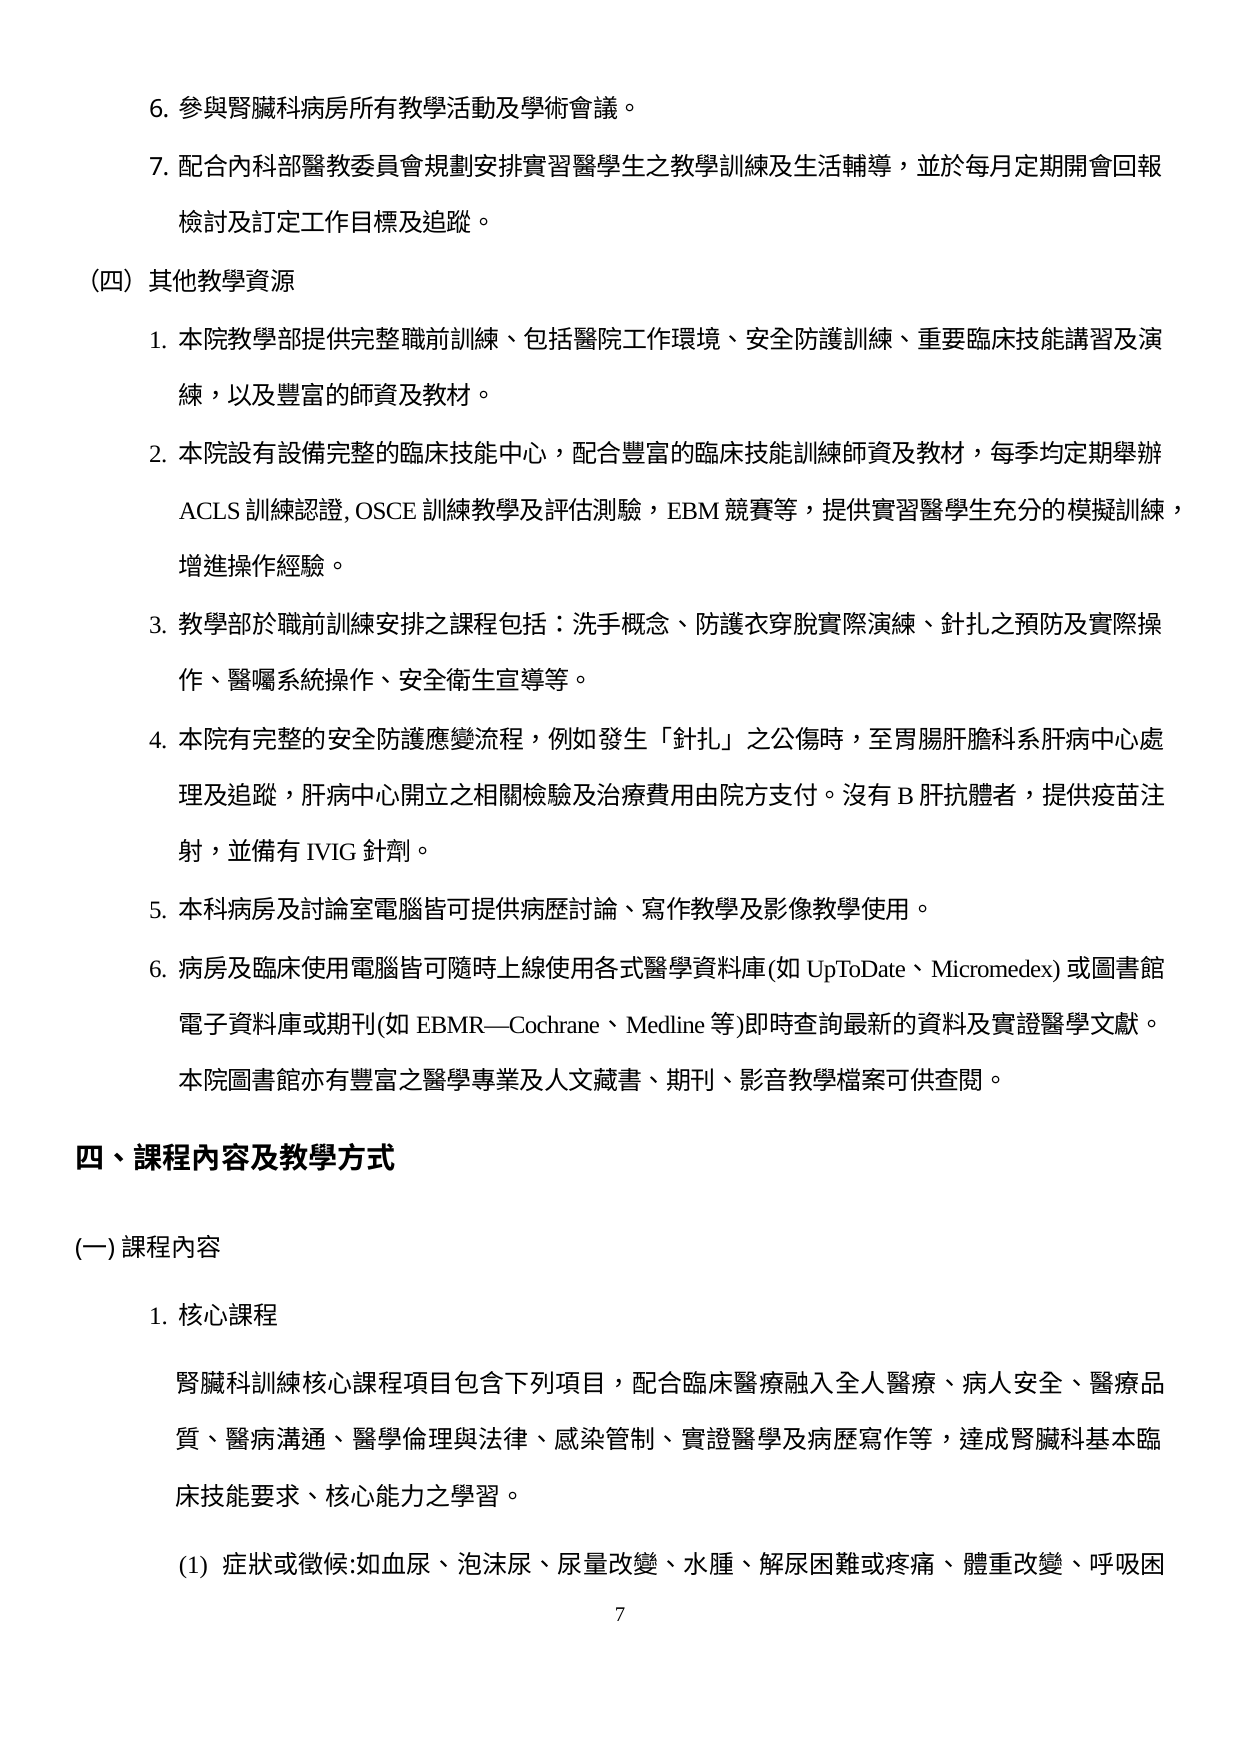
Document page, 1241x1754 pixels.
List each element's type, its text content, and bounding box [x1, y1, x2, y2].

list 本院設有設備完整的臨床技能中心，配合豐富的臨床技能訓練師資及教材，每季均定期舉辦ACLS訓練認證, OSCE訓練教學及評估測驗，EBM競賽等，提供實習醫學生充分的模擬訓練，增進操作經驗。 [149, 433, 1165, 583]
list 參與腎臟科病房所有教學活動及學術會議。 [149, 88, 1165, 125]
text (一) 課程內容 [75, 1227, 1165, 1264]
list 病房及臨床使用電腦皆可隨時上線使用各式醫學資料庫(如UpToDate、Micromedex) 或圖書館電子資料庫或期刊(如EBMR—Cochrane、Medline等)即時查詢最新的資料及實證醫學文獻。本院圖書館亦有豐富之醫學專業及人文藏書、期刊、影音教學檔案可供查閱。 [149, 947, 1165, 1097]
list （四）其他教學資源 [75, 261, 1165, 298]
list 配合內科部醫教委員會規劃安排實習醫學生之教學訓練及生活輔導，並於每月定期開會回報，檢討及訂定工作目標及追蹤。 [149, 146, 1165, 240]
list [178, 1544, 1165, 1581]
list 核心課程 [149, 1295, 1165, 1332]
list 本院有完整的安全防護應變流程，例如發生「針扎」之公傷時，至胃腸肝膽科系肝病中心處理及追蹤，肝病中心開立之相關檢驗及治療費用由院方支付。沒有B肝抗體者，提供疫苗注射，並備有IVIG針劑。 [149, 718, 1165, 868]
text 腎臟科訓練核心課程項目包含下列項目，配合臨床醫療融入全人醫療、病人安全、醫療品質、醫病溝通、醫學倫理與法律、感染管制、實證醫學及病歷寫作等，達成腎臟科基本臨床技能要求、核心能力之學習。 [175, 1363, 1165, 1513]
list 本院教學部提供完整職前訓練、包括醫院工作環境、安全防護訓練、重要臨床技能講習及演練，以及豐富的師資及教材。 [149, 319, 1165, 412]
text 四、課程內容及教學方式 [75, 1118, 1165, 1193]
list 教學部於職前訓練安排之課程包括：洗手概念、防護衣穿脫實際演練、針扎之預防及實際操作、醫囑系統操作、安全衛生宣導等。 [149, 604, 1165, 698]
list 本科病房及討論室電腦皆可提供病歷討論、寫作教學及影像教學使用。 [149, 889, 1165, 927]
